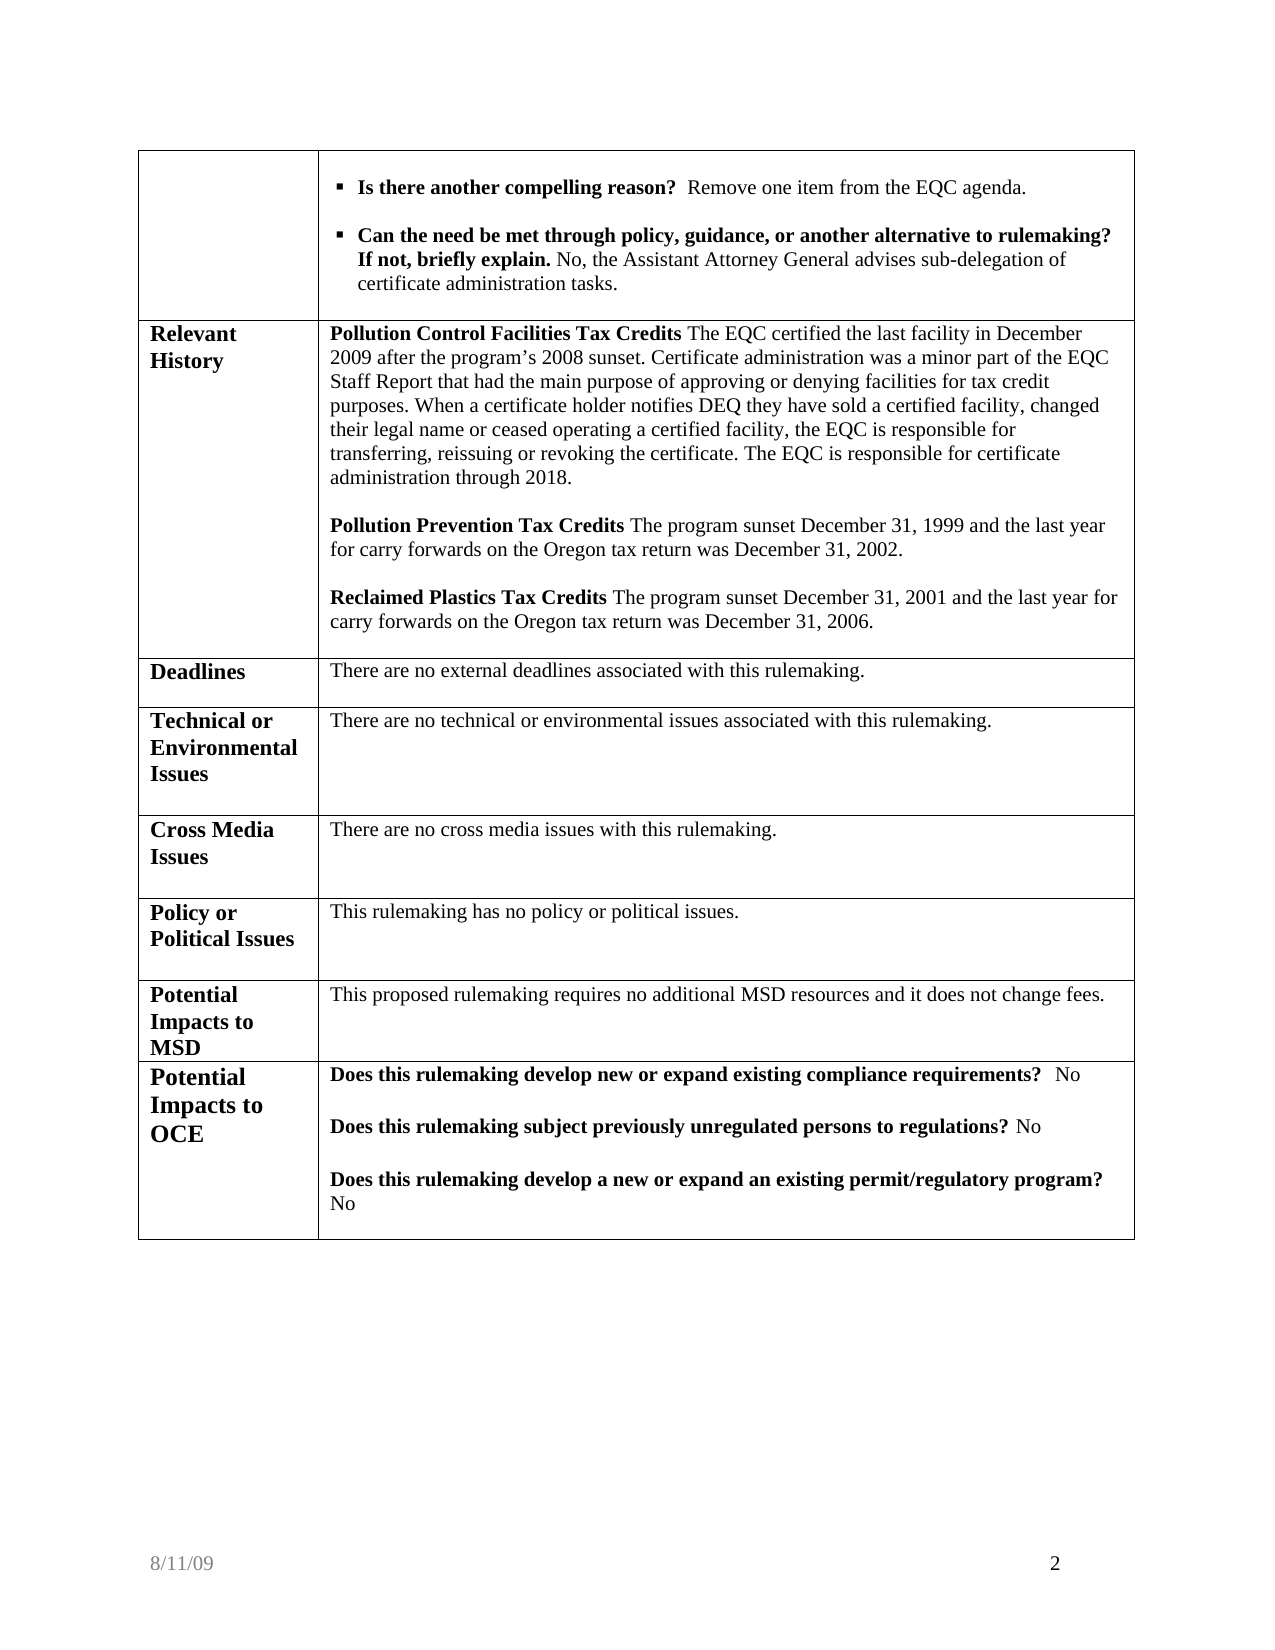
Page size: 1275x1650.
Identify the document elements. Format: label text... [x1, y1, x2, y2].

table_cell This rulemaking has no policy or political issues. [319, 899, 1134, 980]
table_cell Cross Media Issues [139, 816, 318, 898]
table_cell Potential Impacts to MSD [139, 981, 318, 1061]
table_cell Policy or Political Issues [139, 899, 318, 980]
table_cell Technical or Environmental Issues [139, 708, 318, 815]
table_cell There are no technical or environmental issues associated with this rulemaking. [319, 708, 1134, 815]
table_cell Relevant History [139, 321, 318, 657]
table_cell There are no cross media issues with this rulemaking. [319, 816, 1134, 898]
table_cell Deadlines [139, 659, 318, 707]
table_cell Does this rulemaking develop new or expand existing compliance requirements? No Does this rulemaking subject previously unregulated persons to regulations? No Does this rulemaking develop a new or expand an existing permit/regulatory program? No [319, 1062, 1134, 1239]
table_cell Pollution Control Facilities Tax Credits The EQC certified the last facility in December 2009 after the program’s 2008 sunset. Certificate administration was a minor part of the EQC Staff Report that had the main purpose of approving or denying facilities for tax credit purposes. When a certificate holder notifies DEQ they have sold a certified facility, changed their legal name or ceased operating a certified facility, the EQC is responsible for transferring, reissuing or revoking the certificate. The EQC is responsible for certificate administration through 2018. Pollution Prevention Tax Credits The program sunset December 31, 1999 and the last year for carry forwards on the Oregon tax return was December 31, 2002. Reclaimed Plastics Tax Credits The program sunset December 31, 2001 and the last year for carry forwards on the Oregon tax return was December 31, 2006. [319, 321, 1134, 657]
table_cell This proposed rulemaking requires no additional MSD resources and it does not change fees. [319, 981, 1134, 1061]
table_cell [139, 151, 318, 319]
table_cell There are no external deadlines associated with this rulemaking. [319, 659, 1134, 707]
table_cell Potential Impacts to OCE [139, 1062, 318, 1239]
table_cell Is there another compelling reason? Remove one item from the EQC agenda. Can the need be met through policy, guidance, or another alternative to rulemaking? If not, briefly explain. No, the Assistant Attorney General advises sub-delegation of certificate administration tasks. [319, 151, 1134, 319]
